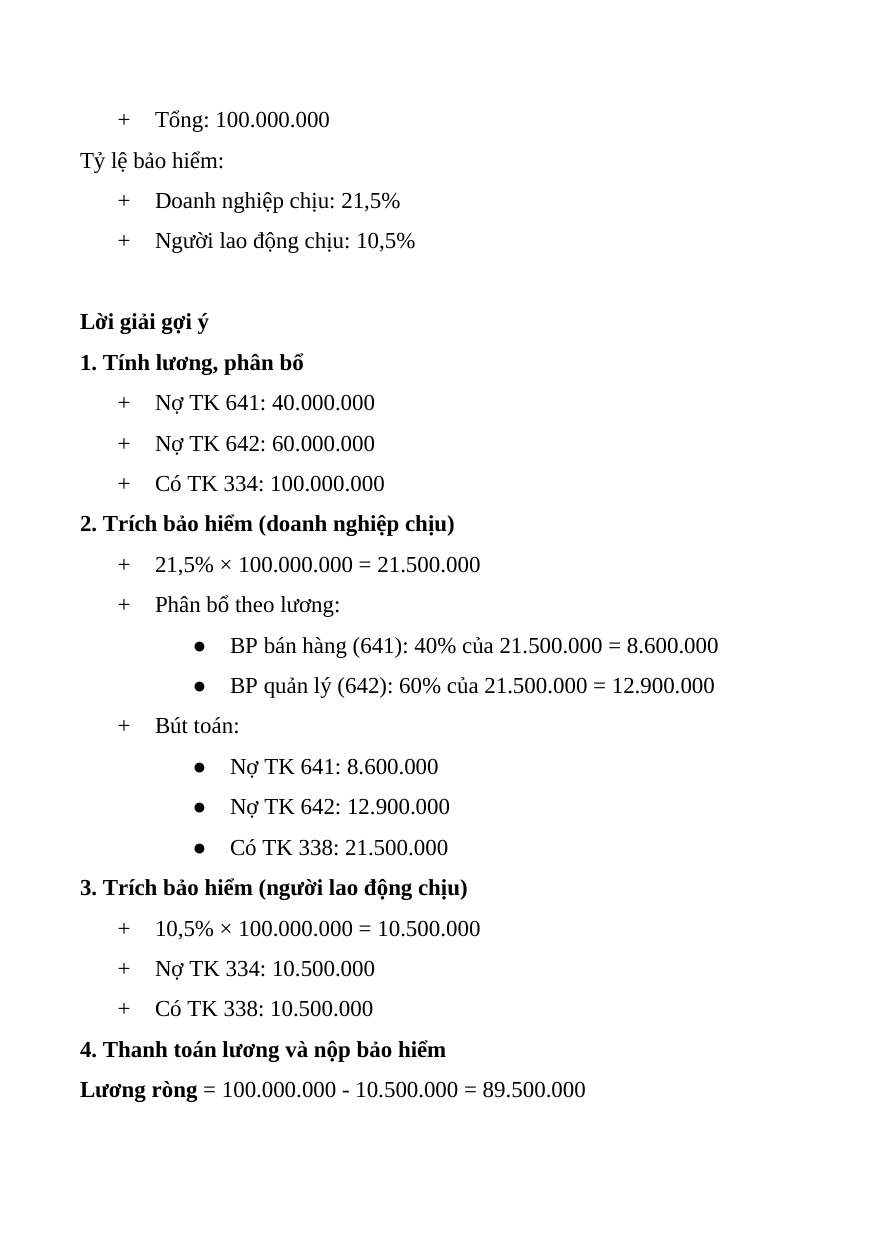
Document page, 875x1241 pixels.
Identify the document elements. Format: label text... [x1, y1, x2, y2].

list Có TK 334: 100.000.000 [117, 470, 794, 496]
list Có TK 338: 21.500.000 [192, 834, 794, 860]
list Nợ TK 642: 12.900.000 [192, 793, 794, 820]
list Tổng: 100.000.000 [117, 106, 794, 133]
text Tỷ lệ bảo hiểm: [80, 147, 794, 173]
subtitle 1. Tính lương, phân bổ [80, 349, 794, 375]
subtitle 4. Thanh toán lương và nộp bảo hiểm [80, 1036, 794, 1062]
list Nợ TK 641: 8.600.000 [192, 753, 794, 779]
subtitle Lời giải gợi ý [80, 308, 794, 335]
list BP bán hàng (641): 40% của 21.500.000 = 8.600.000 [192, 632, 794, 658]
list Người lao động chịu: 10,5% [117, 227, 794, 254]
list Nợ TK 642: 60.000.000 [117, 429, 794, 456]
text Lương ròng = 100.000.000 - 10.500.000 = 89.500.000 [80, 1076, 794, 1103]
list 21,5% × 100.000.000 = 21.500.000 [117, 551, 794, 577]
subtitle 3. Trích bảo hiểm (người lao động chịu) [80, 874, 794, 901]
list Nợ TK 334: 10.500.000 [117, 955, 794, 981]
list BP quản lý (642): 60% của 21.500.000 = 12.900.000 [192, 672, 794, 698]
subtitle 2. Trích bảo hiểm (doanh nghiệp chịu) [80, 510, 794, 537]
list Phân bổ theo lương: [117, 591, 794, 618]
list Có TK 338: 10.500.000 [117, 995, 794, 1022]
list 10,5% × 100.000.000 = 10.500.000 [117, 914, 794, 941]
list Nợ TK 641: 40.000.000 [117, 389, 794, 416]
list Bút toán: [117, 712, 794, 739]
list Doanh nghiệp chịu: 21,5% [117, 187, 794, 213]
